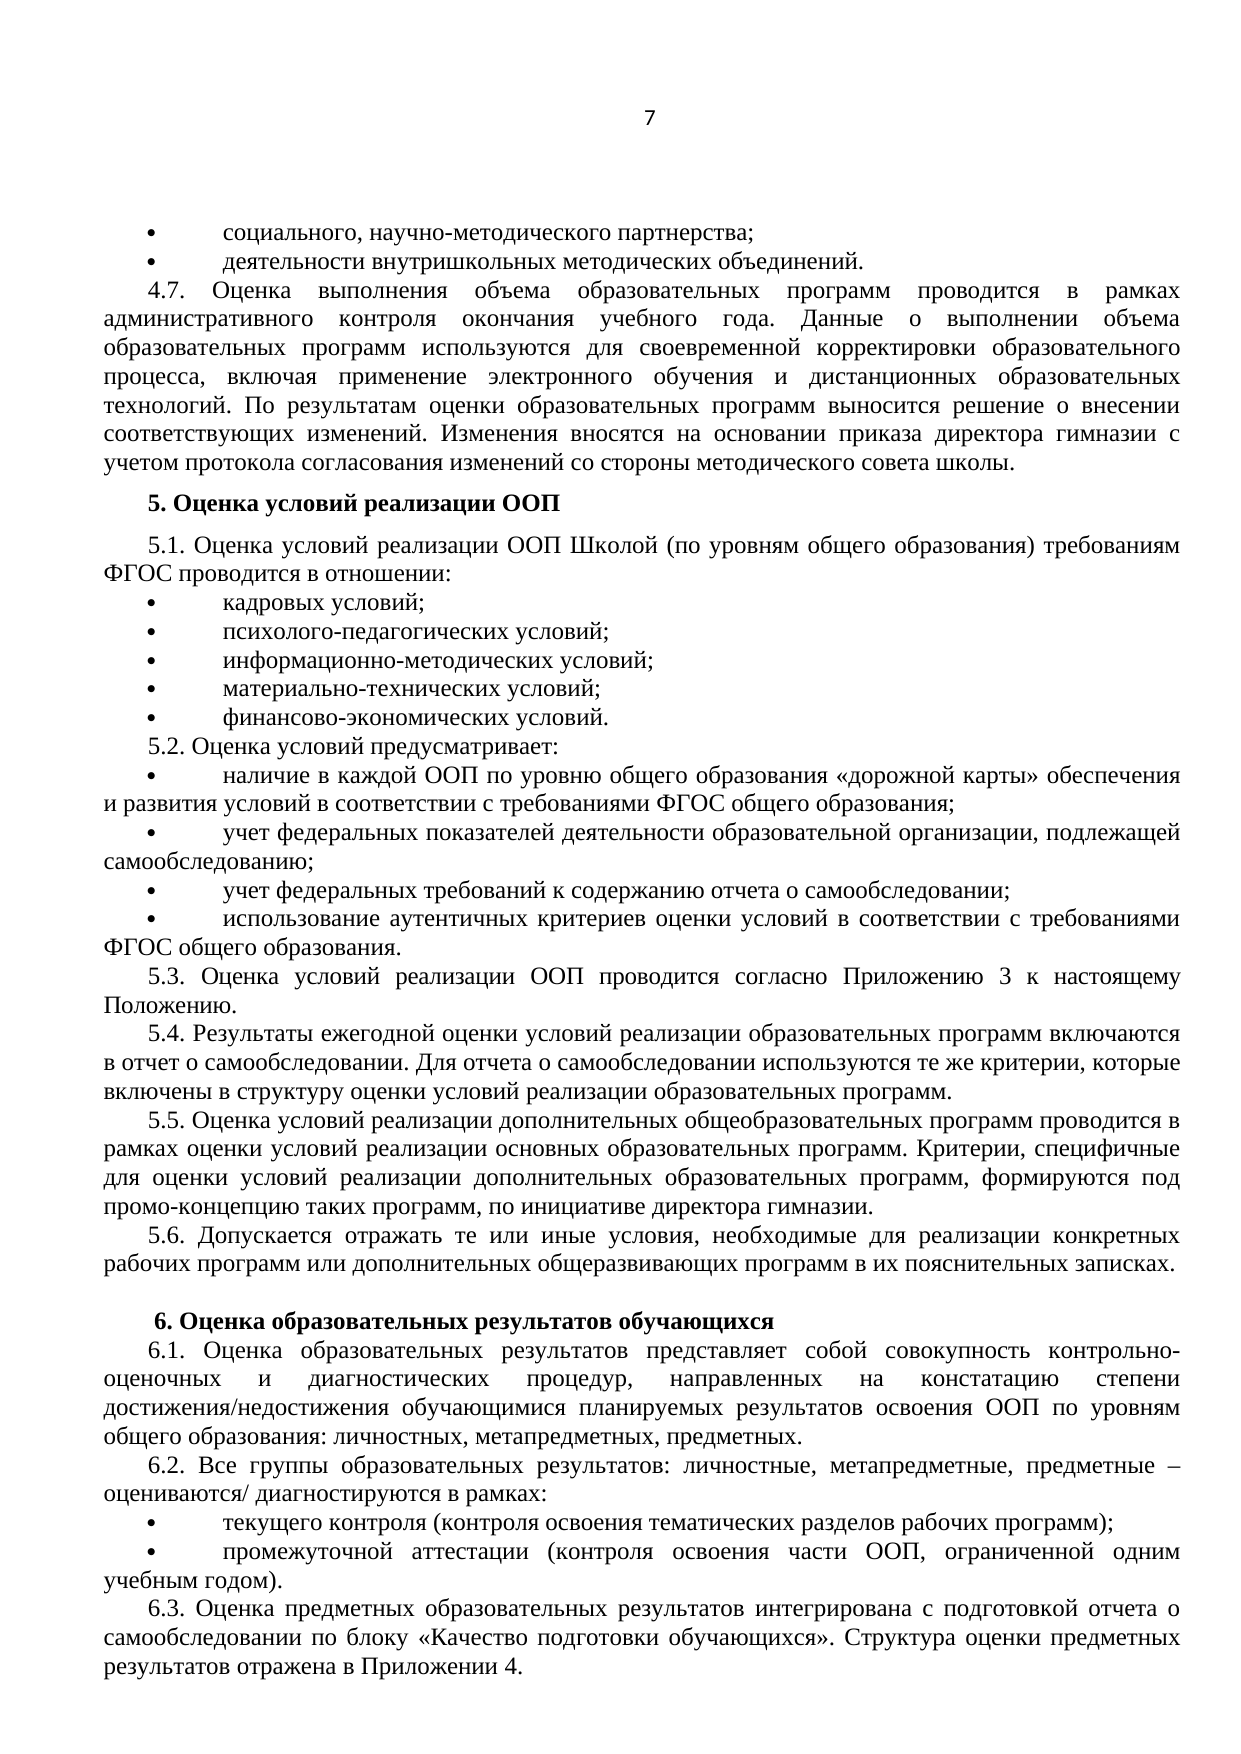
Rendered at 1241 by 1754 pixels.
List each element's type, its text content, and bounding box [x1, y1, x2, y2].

text 6.2. Все группы образовательных результатов: личностные, метапредметные, предметные – оцениваются/ диагностируются в рамках: [103, 1450, 1181, 1507]
list финансово-экономических условий. [103, 702, 1181, 731]
list деятельности внутришкольных методических объединений. [103, 246, 1181, 275]
subtitle 5. Оценка условий реализации ООП [103, 488, 1181, 517]
list наличие в каждой ООП по уровню общего образования «дорожной карты» обеспечения и развития условий в соответствии с требованиями ФГОС общего образования; [103, 760, 1181, 817]
list промежуточной аттестации (контроля освоения части ООП, ограниченной одним учебным годом). [103, 1536, 1181, 1593]
text 5.4. Результаты ежегодной оценки условий реализации образовательных программ включаются в отчет о самообследовании. Для отчета о самообследовании используются те же критерии, которые включены в структуру оценки условий реализации образовательных программ. [103, 1018, 1181, 1105]
list учет федеральных показателей деятельности образовательной организации, подлежащей самообследованию; [103, 817, 1181, 875]
list психолого-педагогических условий; [103, 616, 1181, 645]
text 5.3. Оценка условий реализации ООП проводится согласно Приложению 3 к настоящему Положению. [103, 961, 1181, 1018]
text 5.5. Оценка условий реализации дополнительных общеобразовательных программ проводится в рамках оценки условий реализации основных образовательных программ. Критерии, специфичные для оценки условий реализации дополнительных образовательных программ, формируются под промо-концепцию таких программ, по инициативе директора гимназии. [103, 1105, 1181, 1220]
text 5.6. Допускается отражать те или иные условия, необходимые для реализации конкретных рабочих программ или дополнительных общеразвивающих программ в их пояснительных записках. [103, 1220, 1181, 1277]
text 5.1. Оценка условий реализации ООП Школой (по уровням общего образования) требованиям ФГОС проводится в отношении: [103, 530, 1181, 587]
list материально-технических условий; [103, 673, 1181, 702]
subtitle 6. Оценка образовательных результатов обучающихся [103, 1306, 1181, 1335]
list использование аутентичных критериев оценки условий в соответствии с требованиями ФГОС общего образования. [103, 903, 1181, 961]
text 4.7. Оценка выполнения объема образовательных программ проводится в рамках административного контроля окончания учебного года. Данные о выполнении объема образовательных программ используются для своевременной корректировки образовательного процесса, включая применение электронного обучения и дистанционных образовательных технологий. По результатам оценки образовательных программ выносится решение о внесении соответствующих изменений. Изменения вносятся на основании приказа директора гимназии с учетом протокола согласования изменений со стороны методического совета школы. [103, 275, 1181, 476]
list текущего контроля (контроля освоения тематических разделов рабочих программ); [103, 1507, 1181, 1536]
text 6.3. Оценка предметных образовательных результатов интегрирована с подготовкой отчета о самообследовании по блоку «Качество подготовки обучающихся». Структура оценки предметных результатов отражена в Приложении 4. [103, 1593, 1181, 1680]
list информационно-методических условий; [103, 645, 1181, 673]
text 5.2. Оценка условий предусматривает: [103, 731, 1181, 760]
list кадровых условий; [103, 587, 1181, 616]
list социального, научно-методического партнерства; [103, 217, 1181, 246]
list учет федеральных требований к содержанию отчета о самообследовании; [103, 875, 1181, 903]
text 6.1. Оценка образовательных результатов представляет собой совокупность контрольно-оценочных и диагностических процедур, направленных на констатацию степени достижения/недостижения обучающимися планируемых результатов освоения ООП по уровням общего образования: личностных, метапредметных, предметных. [103, 1335, 1181, 1450]
